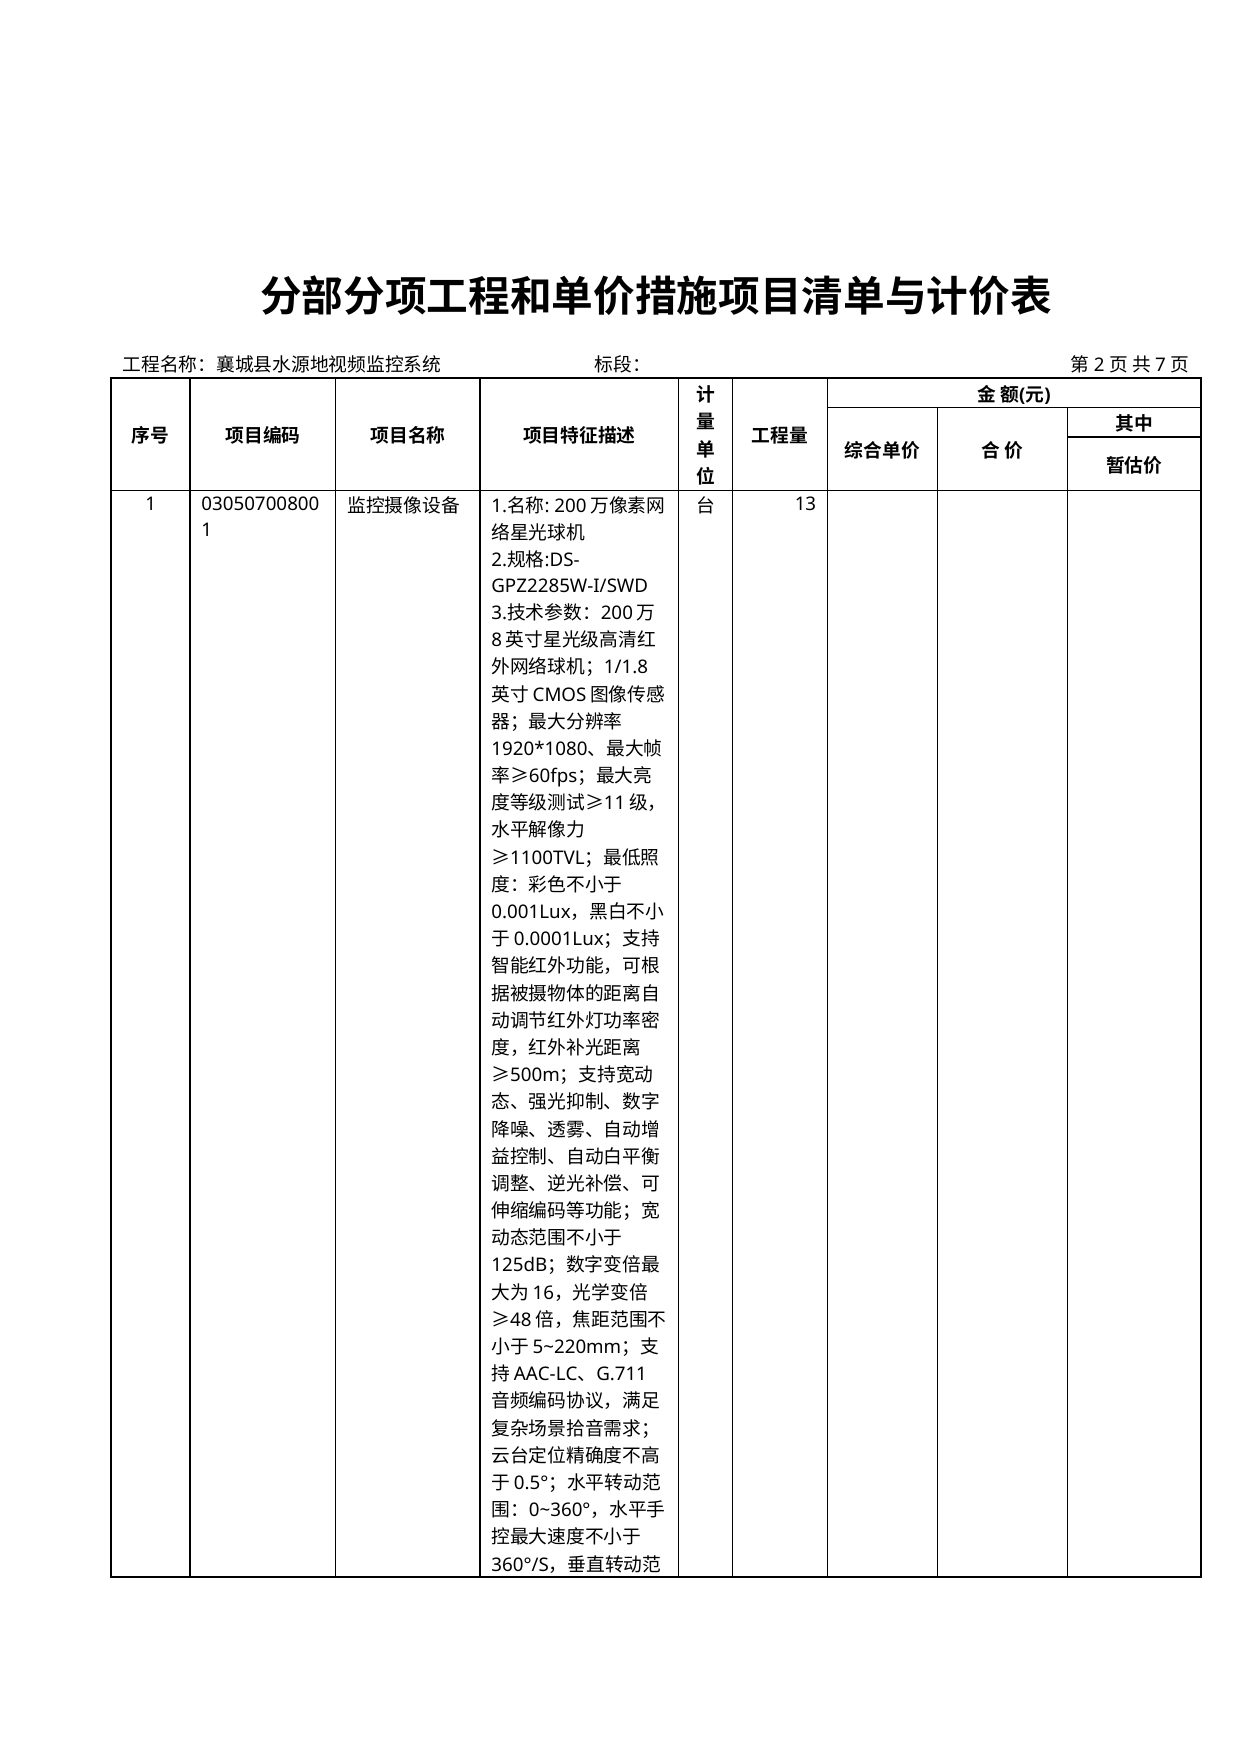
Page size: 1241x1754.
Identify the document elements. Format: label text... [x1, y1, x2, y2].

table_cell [481, 491, 678, 1576]
table_cell 项目特征描述 [481, 379, 678, 489]
table_cell 分部分项工程和单价措施项目清单与计价表 [111, 150, 1201, 324]
table_cell 合 价 [938, 408, 1067, 489]
table_cell 030507008001 [191, 491, 335, 1576]
table_cell 第 2 页 共 7 页 [964, 324, 1201, 377]
table_cell [938, 491, 1067, 1576]
table_cell 标段： [583, 324, 964, 377]
table_cell 工程量 [733, 379, 827, 489]
table_cell [828, 491, 937, 1576]
table_cell 项目名称 [336, 379, 479, 489]
table_cell 项目编码 [191, 379, 335, 489]
table_cell 综合单价 [828, 408, 937, 489]
table_cell 暂估价 [1068, 438, 1200, 489]
table_cell 计量单位 [679, 379, 732, 489]
table_cell 工程名称：襄城县水源地视频监控系统 [111, 324, 583, 377]
table_cell 序号 [112, 379, 189, 489]
table_cell 监控摄像设备 [336, 491, 479, 1576]
table_cell [1068, 491, 1200, 1576]
table_cell 其中 [1068, 408, 1200, 436]
table_cell 金 额(元) [828, 379, 1200, 407]
table_cell 台 [679, 491, 732, 1576]
table_cell 1 [112, 491, 189, 1576]
table_cell 13 [733, 491, 827, 1576]
